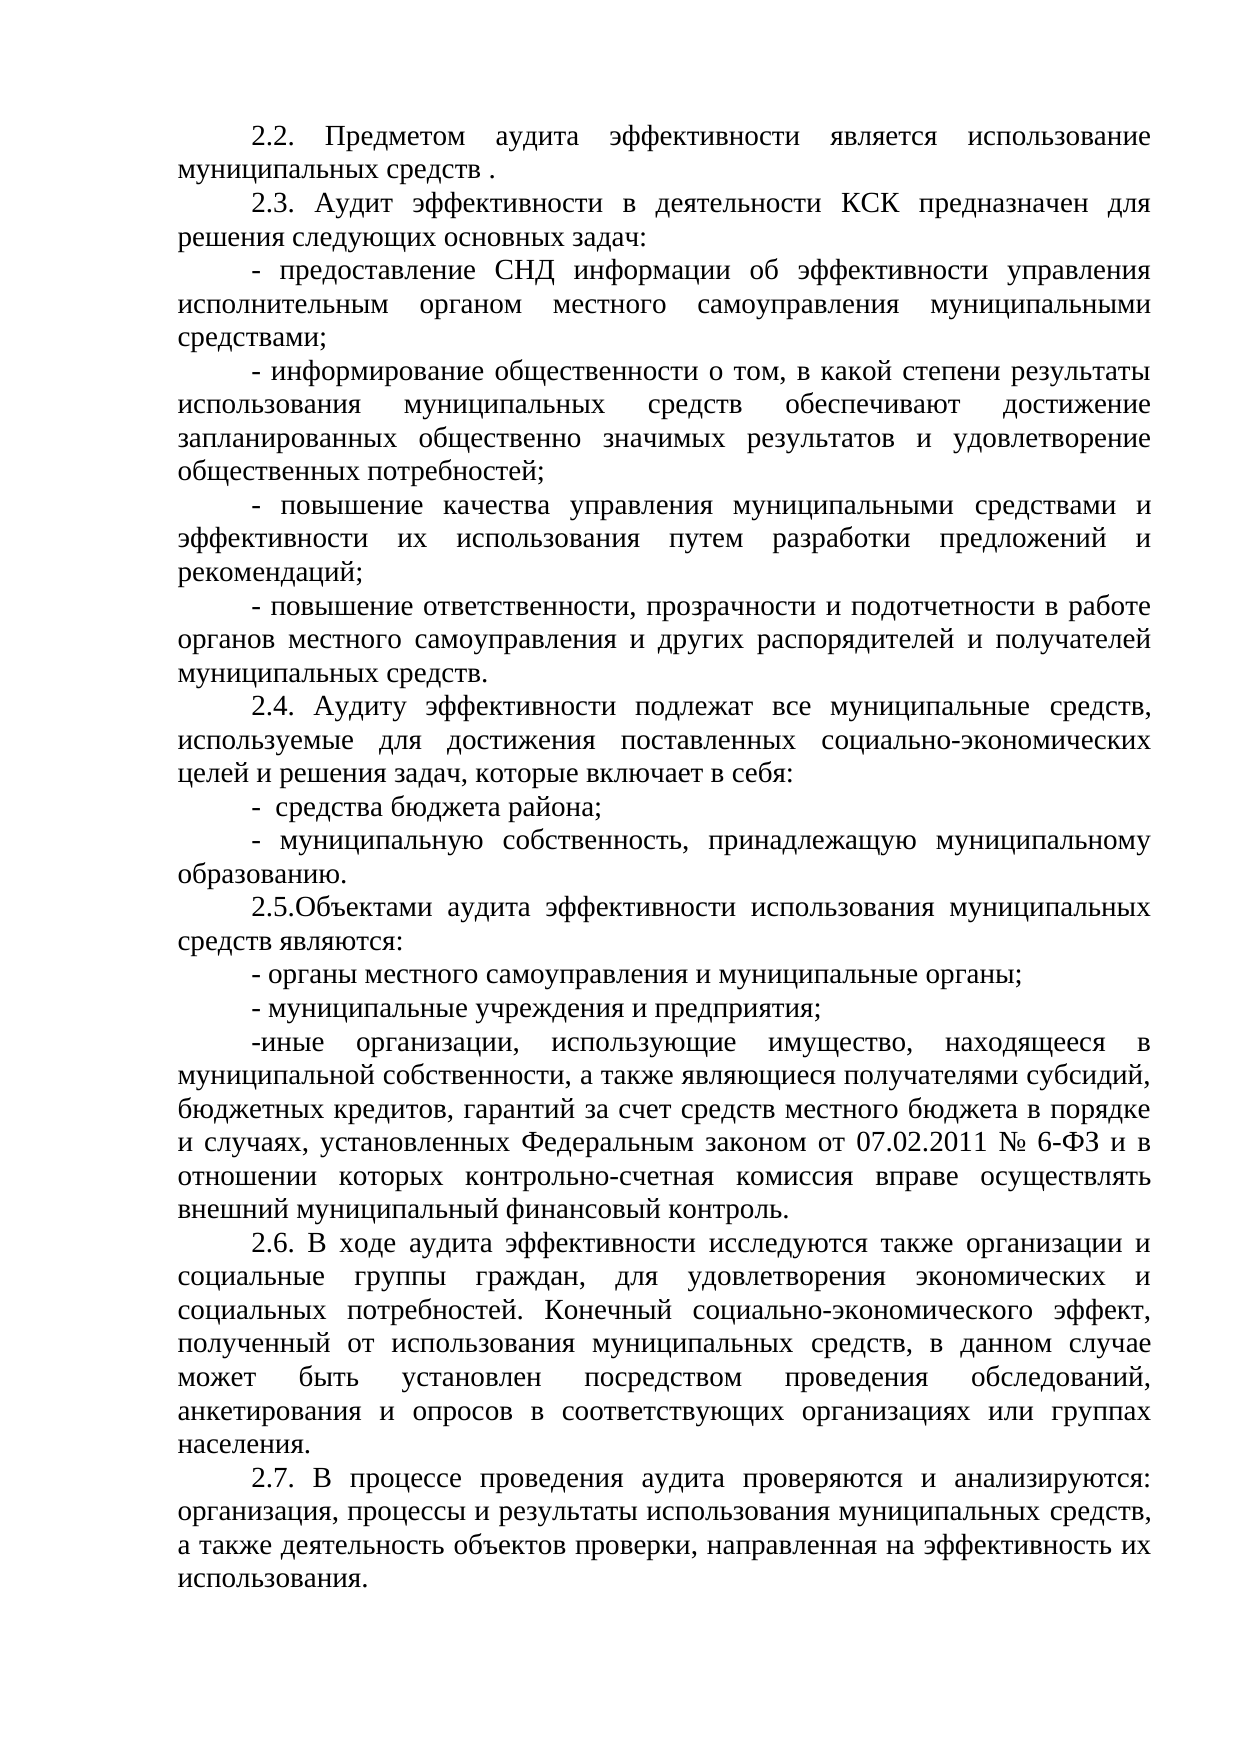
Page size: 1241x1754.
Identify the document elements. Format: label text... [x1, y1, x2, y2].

text - муниципальные учреждения и предприятия; [177, 990, 1152, 1024]
text - информирование общественности о том, в какой степени результаты использования муниципальных средств обеспечивают достижение запланированных общественно значимых результатов и удовлетворение общественных потребностей; [177, 353, 1152, 487]
text -иные организации, использующие имущество, находящееся в муниципальной собственности, а также являющиеся получателями субсидий, бюджетных кредитов, гарантий за счет средств местного бюджета в порядке и случаях, установленных Федеральным законом от 07.02.2011 № 6-ФЗ и в отношении которых контрольно-счетная комиссия вправе осуществлять внешний муниципальный финансовый контроль. [177, 1024, 1152, 1225]
text 2.5.Объектами аудита эффективности использования муниципальных средств являются: [177, 889, 1152, 957]
text - предоставление СНД информации об эффективности управления исполнительным органом местного самоуправления муниципальными средствами; [177, 252, 1152, 353]
text 2.3. Аудит эффективности в деятельности КСК предназначен для решения следующих основных задач: [177, 185, 1152, 252]
text - повышение качества управления муниципальными средствами и эффективности их использования путем разработки предложений и рекомендаций; [177, 487, 1152, 588]
text 2.7. В процессе проведения аудита проверяются и анализируются: организация, процессы и результаты использования муниципальных средств, а также деятельность объектов проверки, направленная на эффективность их использования. [177, 1460, 1152, 1594]
text 2.6. В ходе аудита эффективности исследуются также организации и социальные группы граждан, для удовлетворения экономических и социальных потребностей. Конечный социально-экономического эффект, полученный от использования муниципальных средств, в данном случае может быть установлен посредством проведения обследований, анкетирования и опросов в соответствующих организациях или группах населения. [177, 1225, 1152, 1460]
text - органы местного самоуправления и муниципальные органы; [177, 957, 1152, 990]
text - средства бюджета района; [177, 789, 1152, 822]
text 2.4. Аудиту эффективности подлежат все муниципальные средств, используемые для достижения поставленных социально-экономических целей и решения задач, которые включает в себя: [177, 688, 1152, 789]
text - муниципальную собственность, принадлежащую муниципальному образованию. [177, 822, 1152, 889]
text 2.2. Предметом аудита эффективности является использование муниципальных средств . [177, 118, 1152, 185]
text - повышение ответственности, прозрачности и подотчетности в работе органов местного самоуправления и других распорядителей и получателей муниципальных средств. [177, 588, 1152, 688]
